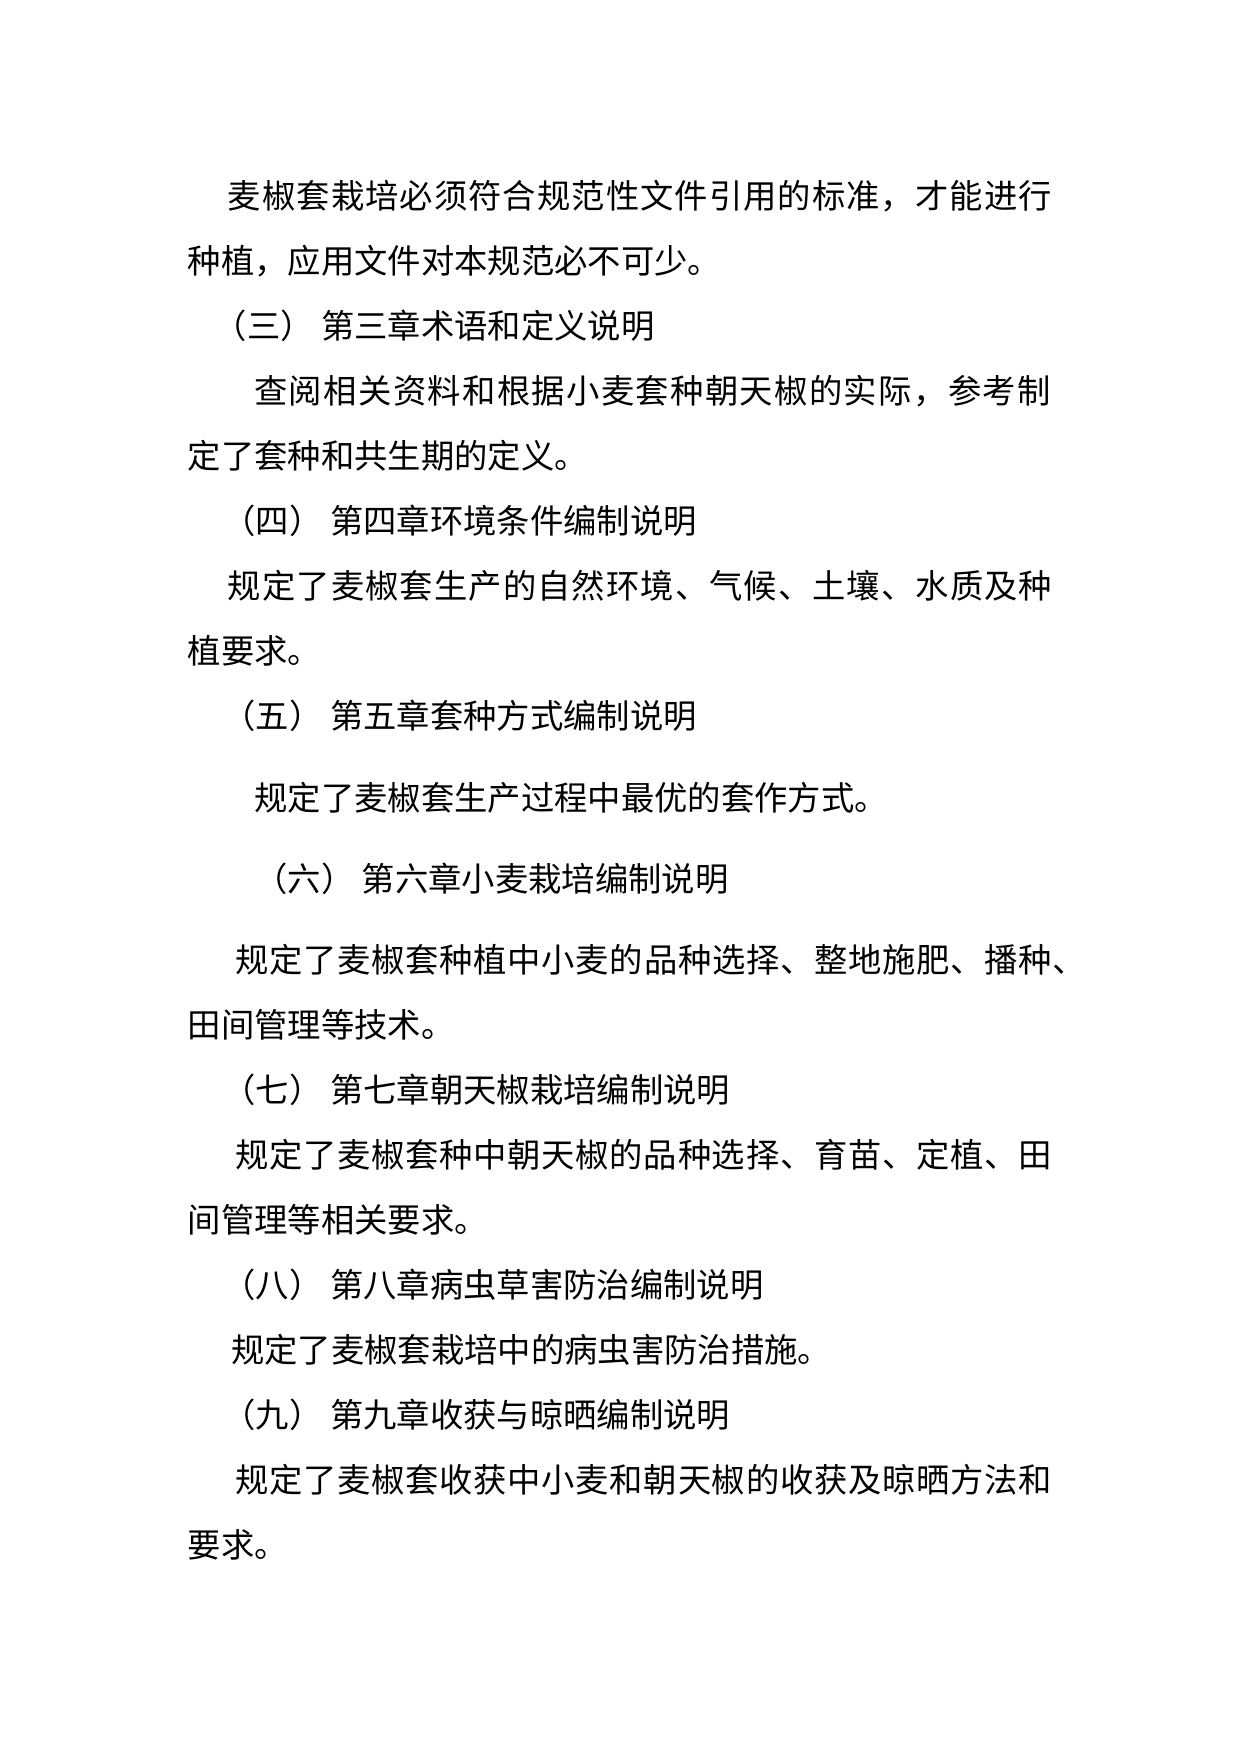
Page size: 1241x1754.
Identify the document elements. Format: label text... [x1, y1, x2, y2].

text （四） 第四章环境条件编制说明 [187, 487, 1053, 552]
text 麦椒套栽培必须符合规范性文件引用的标准，才能进行种植，应用文件对本规范必不可少。 [187, 162, 1053, 292]
text 规定了麦椒套生产的自然环境、气候、土壤、水质及种植要求。 [187, 552, 1053, 682]
text （七） 第七章朝天椒栽培编制说明 [187, 1056, 1053, 1121]
text 规定了麦椒套种植中小麦的品种选择、整地施肥、播种、田间管理等技术。 [187, 926, 1053, 1056]
text （三） 第三章术语和定义说明 [187, 292, 1053, 357]
text 规定了麦椒套种中朝天椒的品种选择、育苗、定植、田间管理等相关要求。 [187, 1121, 1053, 1251]
text 规定了麦椒套收获中小麦和朝天椒的收获及晾晒方法和要求。 [187, 1446, 1053, 1576]
text （九） 第九章收获与晾晒编制说明 [187, 1381, 1053, 1446]
text （八） 第八章病虫草害防治编制说明 [187, 1251, 1053, 1316]
text 规定了麦椒套生产过程中最优的套作方式。 [187, 763, 1053, 828]
text 查阅相关资料和根据小麦套种朝天椒的实际，参考制定了套种和共生期的定义。 [187, 357, 1053, 487]
text 规定了麦椒套栽培中的病虫害防治措施。 [187, 1316, 1053, 1381]
text （六） 第六章小麦栽培编制说明 [187, 844, 1053, 909]
text （五） 第五章套种方式编制说明 [187, 682, 1053, 747]
